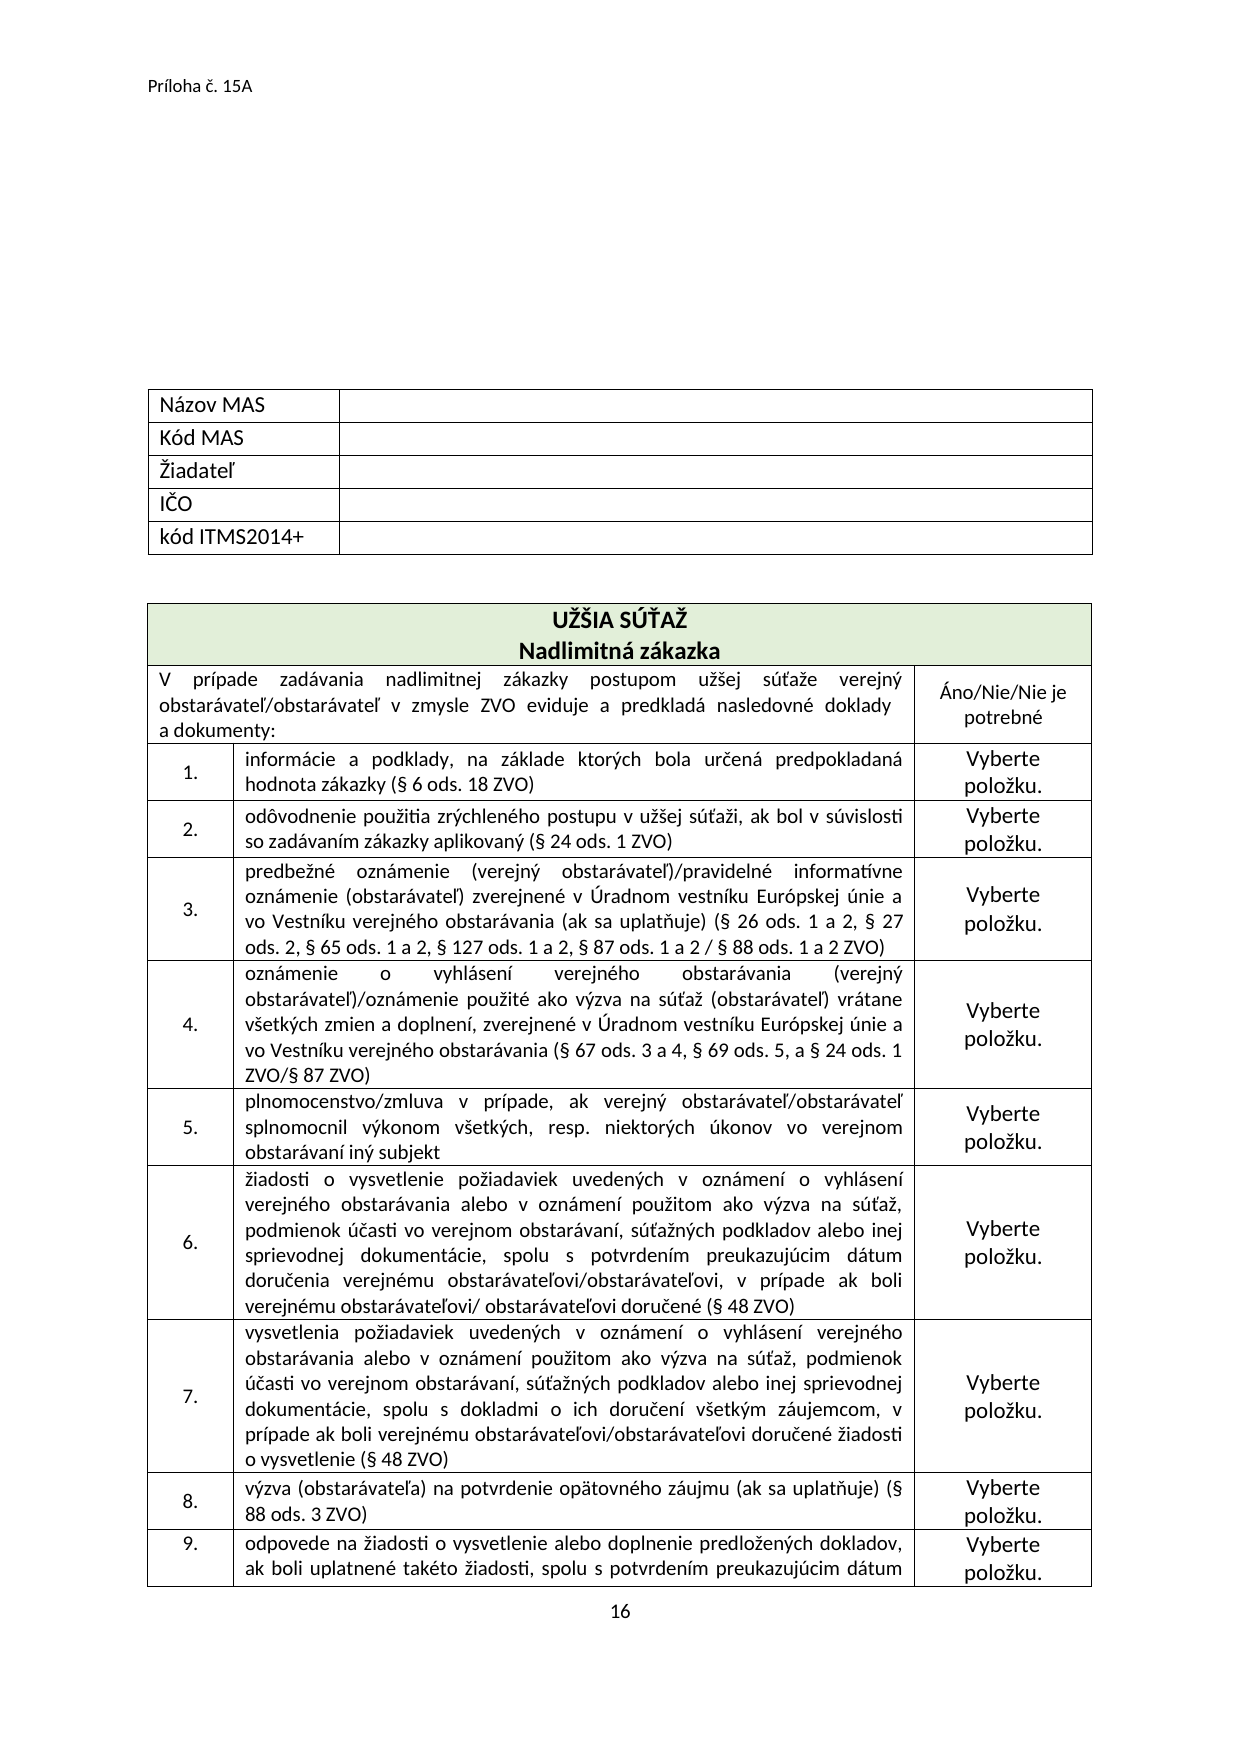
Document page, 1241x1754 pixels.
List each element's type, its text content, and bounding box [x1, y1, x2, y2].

table_cell V prípade zadávania nadlimitnej zákazky postupom užšej súťaže verejný obstarávateľ/obstarávateľ v zmysle ZVO eviduje a predkladá nasledovné doklady a dokumenty: [148, 666, 914, 743]
table_cell kód ITMS2014+ [149, 522, 339, 554]
table_cell [340, 522, 1092, 554]
table_cell plnomocenstvo/zmluva v prípade, ak verejný obstarávateľ/obstarávateľ splnomocnil výkonom všetkých, resp. niektorých úkonov vo verejnom obstarávaní iný subjekt [234, 1089, 914, 1165]
table_cell [148, 744, 233, 800]
table_cell predbežné oznámenie (verejný obstarávateľ)/pravidelné informatívne oznámenie (obstarávateľ) zverejnené v Úradnom vestníku Európskej únie a vo Vestníku verejného obstarávania (ak sa uplatňuje) (§ 26 ods. 1 a 2, § 27 ods. 2, § 65 ods. 1 a 2, § 127 ods. 1 a 2, § 87 ods. 1 a 2 / § 88 ods. 1 a 2 ZVO) [234, 858, 914, 959]
table_cell vysvetlenia požiadaviek uvedených v oznámení o vyhlásení verejného obstarávania alebo v oznámení použitom ako výzva na súťaž, podmienok účasti vo verejnom obstarávaní, súťažných podkladov alebo inej sprievodnej dokumentácie, spolu s dokladmi o ich doručení všetkým záujemcom, v prípade ak boli verejnému obstarávateľovi/obstarávateľovi doručené žiadosti o vysvetlenie (§ 48 ZVO) [234, 1320, 914, 1472]
table_cell žiadosti o vysvetlenie požiadaviek uvedených v oznámení o vyhlásení verejného obstarávania alebo v oznámení použitom ako výzva na súťaž, podmienok účasti vo verejnom obstarávaní, súťažných podkladov alebo inej sprievodnej dokumentácie, spolu s potvrdením preukazujúcim dátum doručenia verejnému obstarávateľovi/obstarávateľovi, v prípade ak boli verejnému obstarávateľovi/ obstarávateľovi doručené (§ 48 ZVO) [234, 1166, 914, 1318]
table_cell výzva (obstarávateľa) na potvrdenie opätovného záujmu (ak sa uplatňuje) (§ 88 ods. 3 ZVO) [234, 1473, 914, 1529]
table_cell [148, 801, 233, 857]
table_cell [148, 858, 233, 959]
table_cell [148, 1530, 233, 1586]
table_header Názov MAS [149, 390, 339, 422]
table_cell [340, 423, 1092, 455]
table_cell odôvodnenie použitia zrýchleného postupu v užšej súťaži, ak bol v súvislosti so zadávaním zákazky aplikovaný (§ 24 ods. 1 ZVO) [234, 801, 914, 857]
table_cell informácie a podklady, na základe ktorých bola určená predpokladaná hodnota zákazky (§ 6 ods. 18 ZVO) [234, 744, 914, 800]
table_cell [340, 489, 1092, 521]
table_cell [148, 1320, 233, 1472]
table_cell Žiadateľ [149, 456, 339, 488]
table_header [340, 390, 1092, 422]
table_cell [148, 1473, 233, 1529]
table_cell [234, 1530, 914, 1586]
table_header UŽŠIA SÚŤAŽ Nadlimitná zákazka [148, 604, 1091, 665]
table_cell Kód MAS [149, 423, 339, 455]
table_cell oznámenie o vyhlásení verejného obstarávania (verejný obstarávateľ)/oznámenie použité ako výzva na súťaž (obstarávateľ) vrátane všetkých zmien a doplnení, zverejnené v Úradnom vestníku Európskej únie a vo Vestníku verejného obstarávania (§ 67 ods. 3 a 4, § 69 ods. 5, a § 24 ods. 1 ZVO/§ 87 ZVO) [234, 961, 914, 1088]
table_cell [148, 1089, 233, 1165]
table_cell Áno/Nie/Nie je potrebné [915, 666, 1091, 743]
table_cell [148, 961, 233, 1088]
table_cell [148, 1166, 233, 1318]
table_cell IČO [149, 489, 339, 521]
table_cell [340, 456, 1092, 488]
